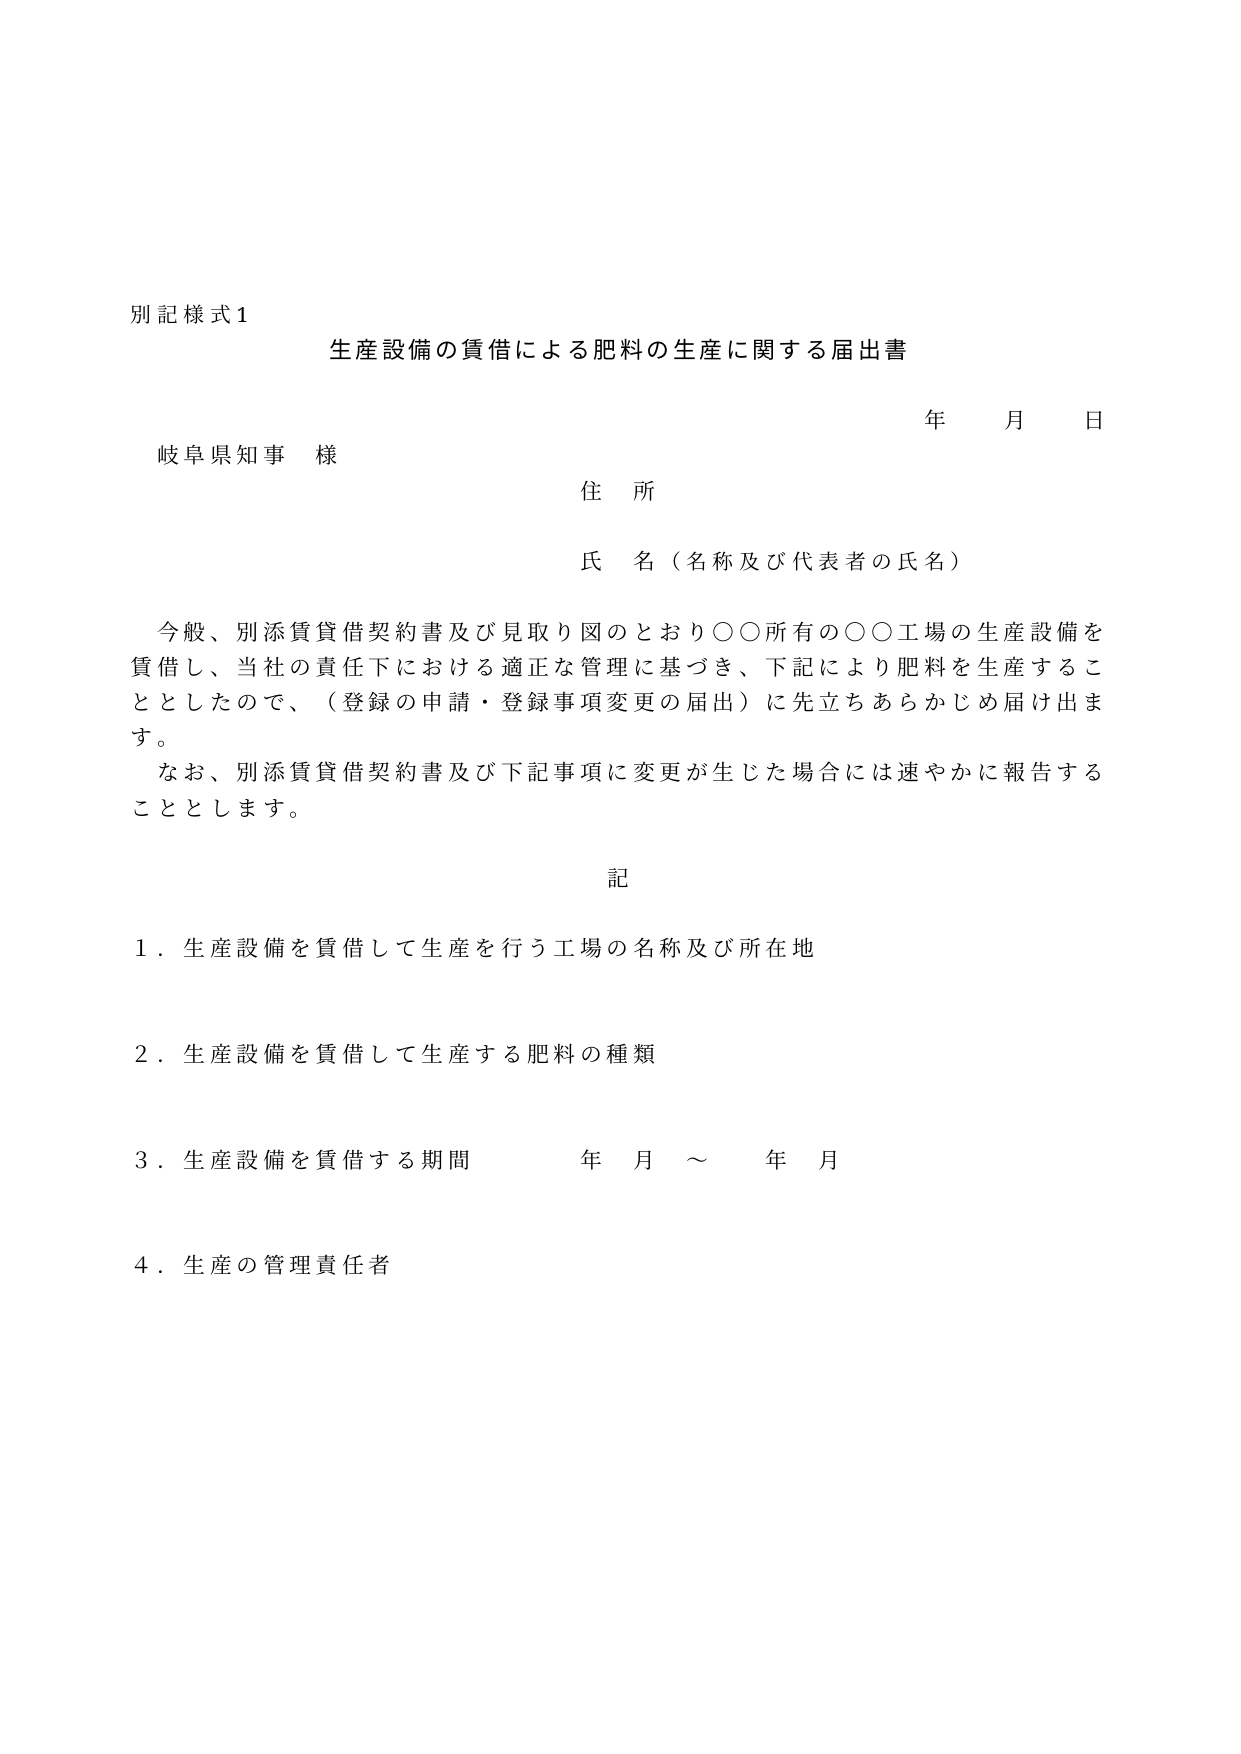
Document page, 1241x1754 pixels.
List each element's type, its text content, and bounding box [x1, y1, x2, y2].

text 年 月 日 [131, 402, 1109, 437]
text ３．生産設備を賃借する期間 年 月 ～ 年 月 [131, 1141, 1109, 1176]
text 別記様式1 [131, 296, 1109, 331]
text ２．生産設備を賃借して生産する肥料の種類 [131, 1035, 1109, 1071]
text 氏 名（名称及び代表者の氏名） [131, 542, 1007, 578]
text 岐阜県知事 様 [131, 437, 1109, 472]
text 記 [131, 859, 1109, 894]
text １．生産設備を賃借して生産を行う工場の名称及び所在地 [131, 930, 1109, 965]
text 生産設備の賃借による肥料の生産に関する届出書 [131, 331, 1109, 366]
text なお、別添賃貸借契約書及び下記事項に変更が生じた場合には速やかに報告することとします。 [131, 754, 1109, 824]
text 住 所 [131, 472, 1109, 507]
text ４．生産の管理責任者 [131, 1247, 1109, 1282]
text 今般、別添賃貸借契約書及び見取り図のとおり○○所有の○○工場の生産設備を賃借し、当社の責任下における適正な管理に基づき、下記により肥料を生産することとしたので、（登録の申請・登録事項変更の届出）に先立ちあらかじめ届け出ます。 [131, 613, 1109, 754]
